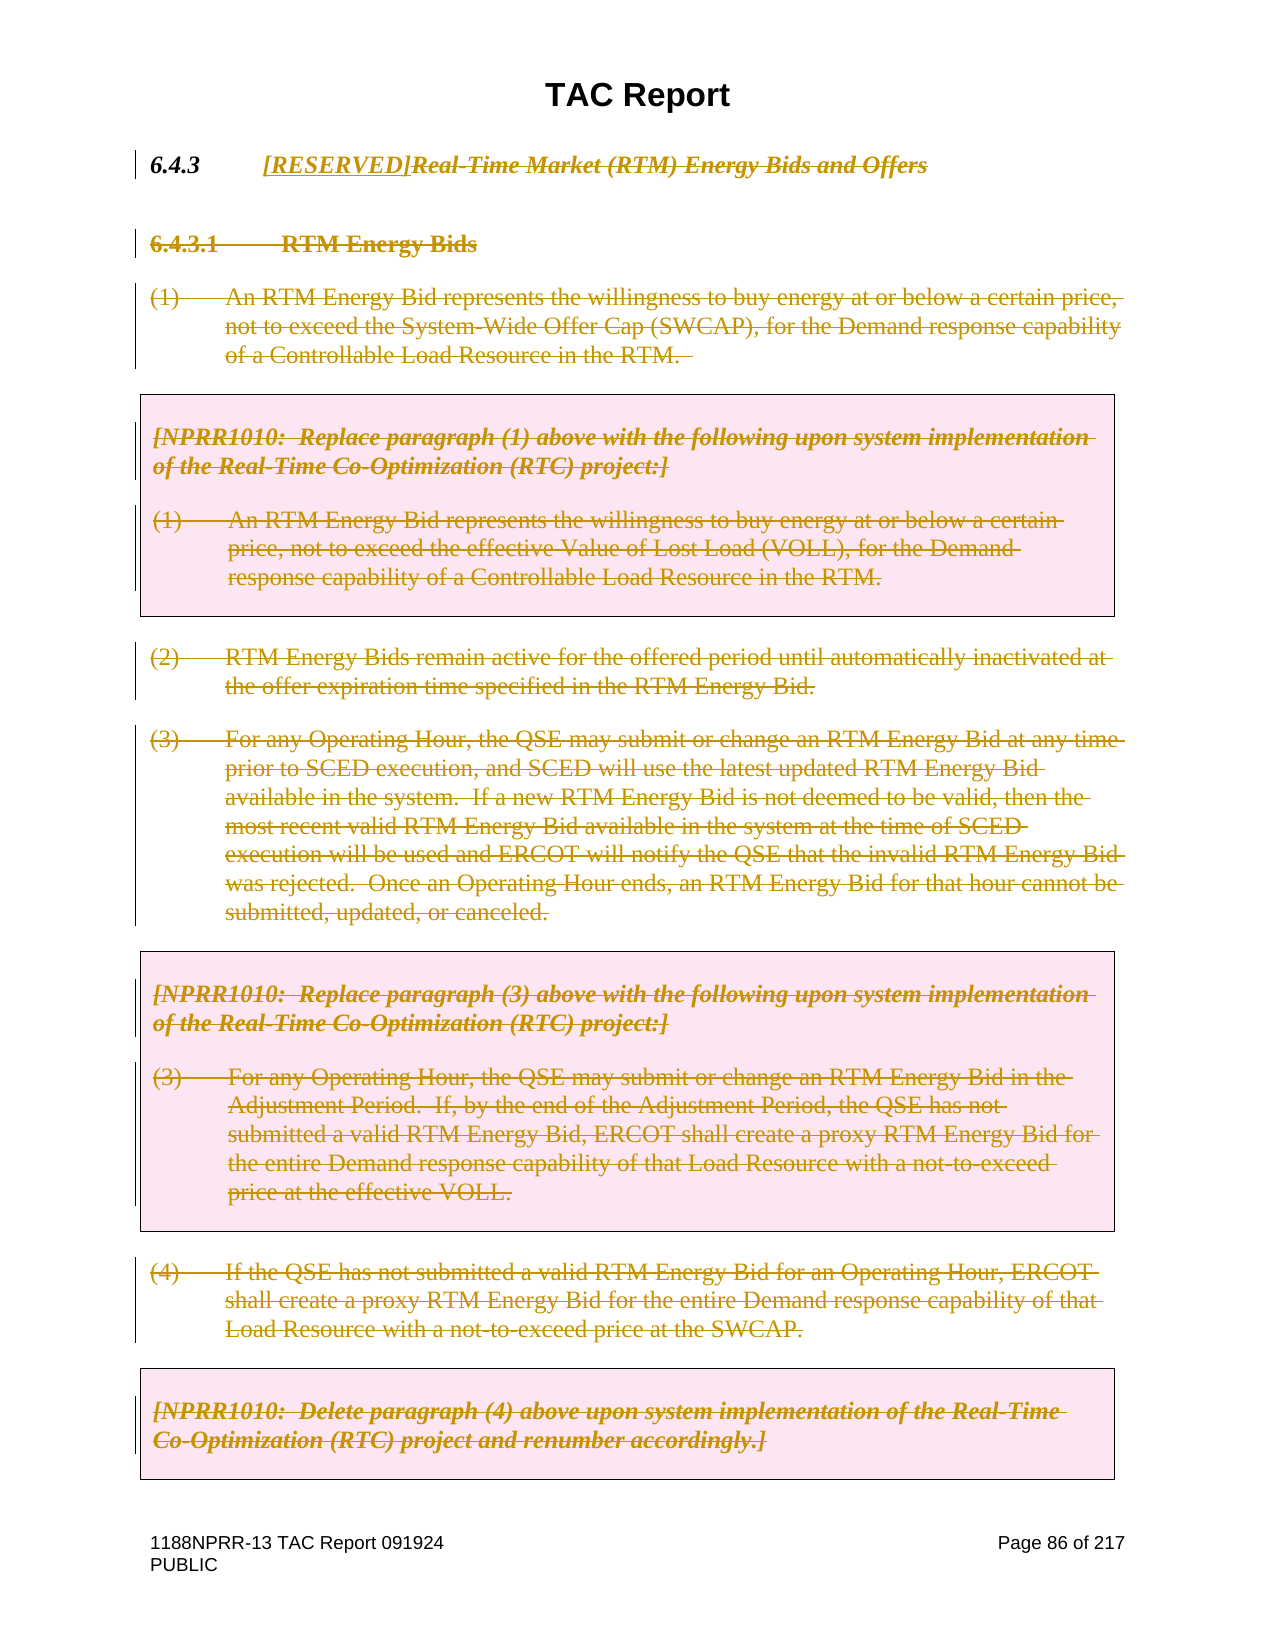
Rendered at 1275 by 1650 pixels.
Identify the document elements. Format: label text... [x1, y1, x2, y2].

text 6.4.3 [150, 150, 1125, 179]
